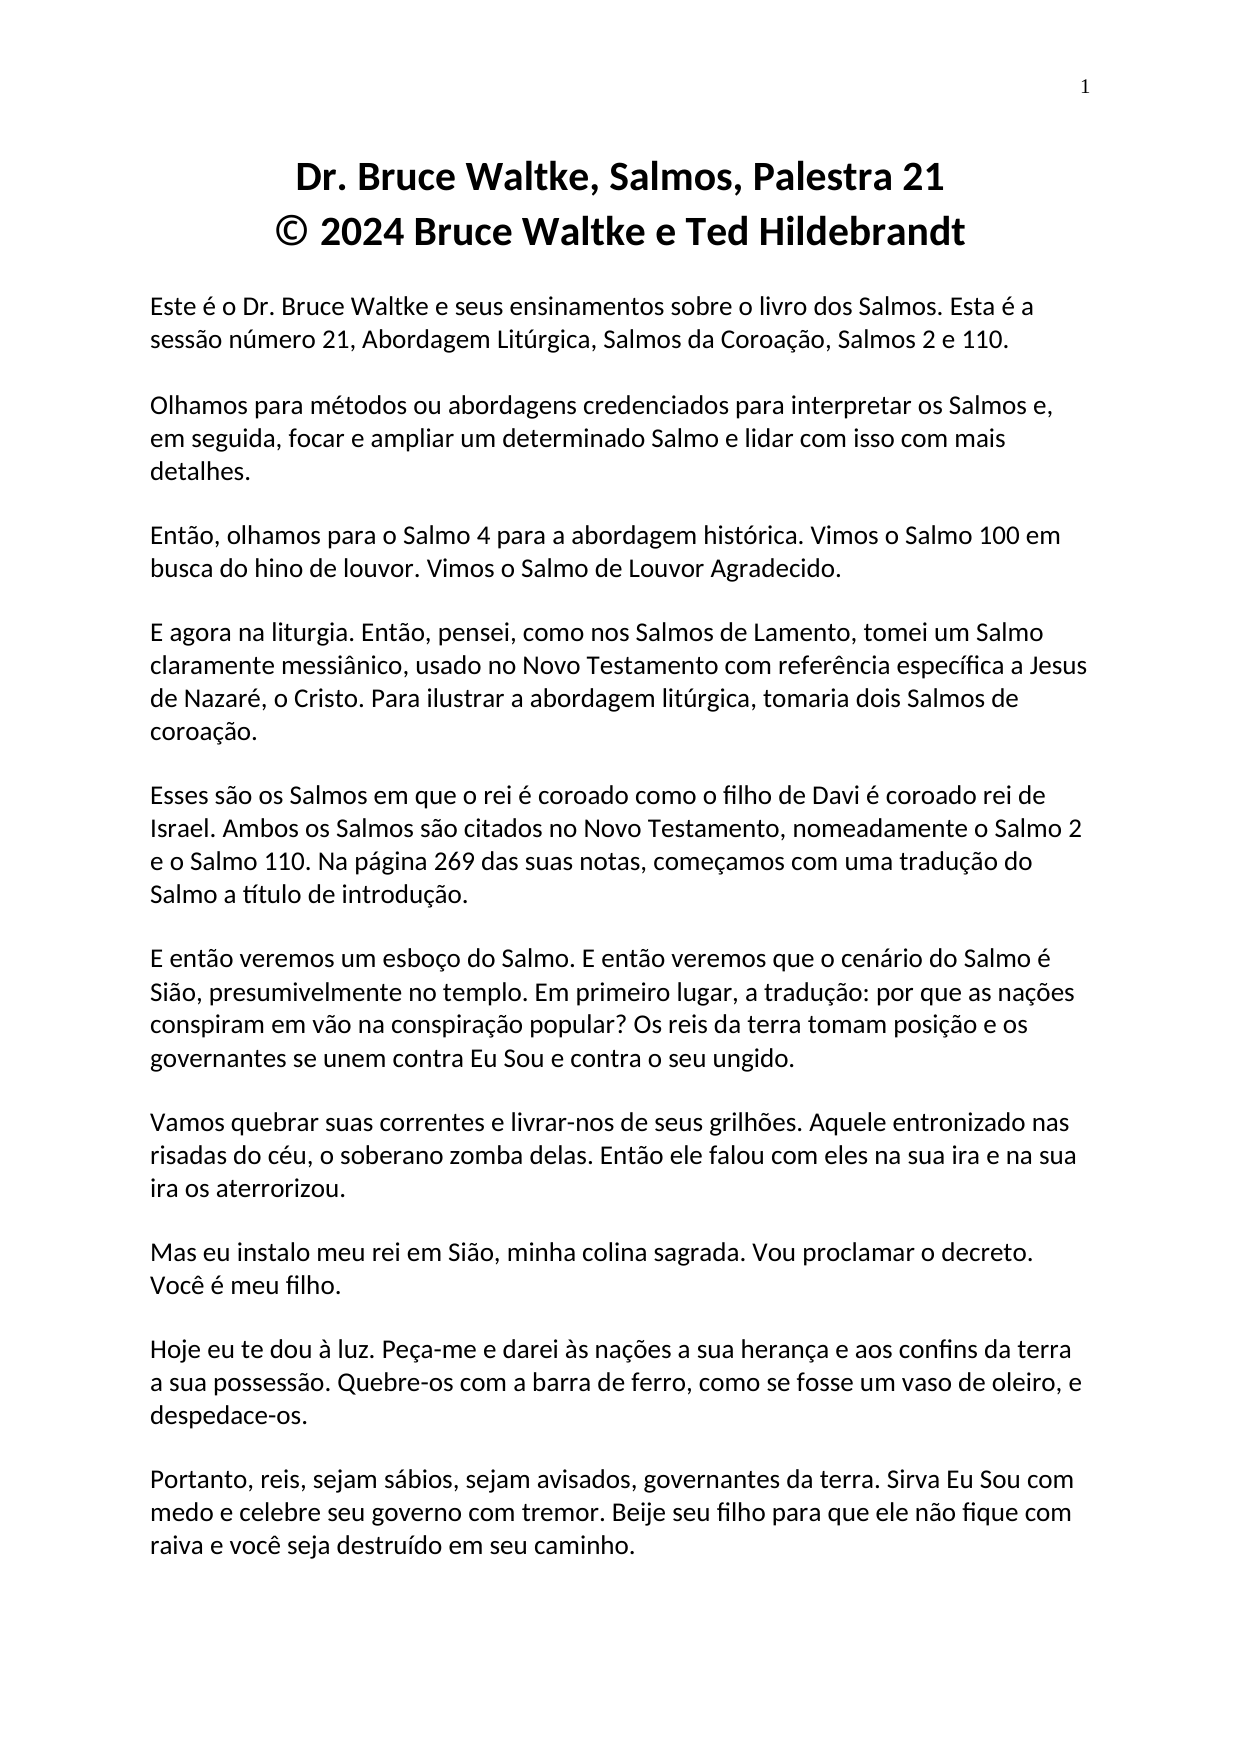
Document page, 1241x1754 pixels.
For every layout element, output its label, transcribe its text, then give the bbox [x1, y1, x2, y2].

text Então, olhamos para o Salmo 4 para a abordagem histórica. Vimos o Salmo 100 em busca do hino de louvor. Vimos o Salmo de Louvor Agradecido. [150, 518, 1090, 584]
text Mas eu instalo meu rei em Sião, minha colina sagrada. Vou proclamar o decreto. Você é meu filho. [150, 1235, 1090, 1301]
text Esses são os Salmos em que o rei é coroado como o filho de Davi é coroado rei de Israel. Ambos os Salmos são citados no Novo Testamento, nomeadamente o Salmo 2 e o Salmo 110. Na página 269 das suas notas, começamos com uma tradução do Salmo a título de introdução. [150, 778, 1090, 911]
text Olhamos para métodos ou abordagens credenciados para interpretar os Salmos e, em seguida, focar e ampliar um determinado Salmo e lidar com isso com mais detalhes. [150, 388, 1090, 487]
text © 2024 Bruce Waltke e Ted Hildebrandt [150, 201, 1090, 258]
text E então veremos um esboço do Salmo. E então veremos que o cenário do Salmo é Sião, presumivelmente no templo. Em primeiro lugar, a tradução: por que as nações conspiram em vão na conspiração popular? Os reis da terra tomam posição e os governantes se unem contra Eu Sou e contra o seu ungido. [150, 942, 1090, 1074]
text Portanto, reis, sejam sábios, sejam avisados, governantes da terra. Sirva Eu Sou com medo e celebre seu governo com tremor. Beije seu filho para que ele não fique com raiva e você seja destruído em seu caminho. [150, 1462, 1090, 1562]
text Vamos quebrar suas correntes e livrar-nos de seus grilhões. Aquele entronizado nas risadas do céu, o soberano zomba delas. Então ele falou com eles na sua ira e na sua ira os aterrorizou. [150, 1105, 1090, 1204]
text Hoje eu te dou à luz. Peça-me e darei às nações a sua herança e aos confins da terra a sua possessão. Quebre-os com a barra de ferro, como se fosse um vaso de oleiro, e despedace-os. [150, 1332, 1090, 1431]
text E agora na liturgia. Então, pensei, como nos Salmos de Lamento, tomei um Salmo claramente messiânico, usado no Novo Testamento com referência específica a Jesus de Nazaré, o Cristo. Para ilustrar a abordagem litúrgica, tomaria dois Salmos de coroação. [150, 615, 1090, 747]
text Este é o Dr. Bruce Waltke e seus ensinamentos sobre o livro dos Salmos. Esta é a sessão número 21, Abordagem Litúrgica, Salmos da Coroação, Salmos 2 e 110. [150, 289, 1090, 355]
text Dr. Bruce Waltke, Salmos, Palestra 21 [150, 150, 1090, 201]
